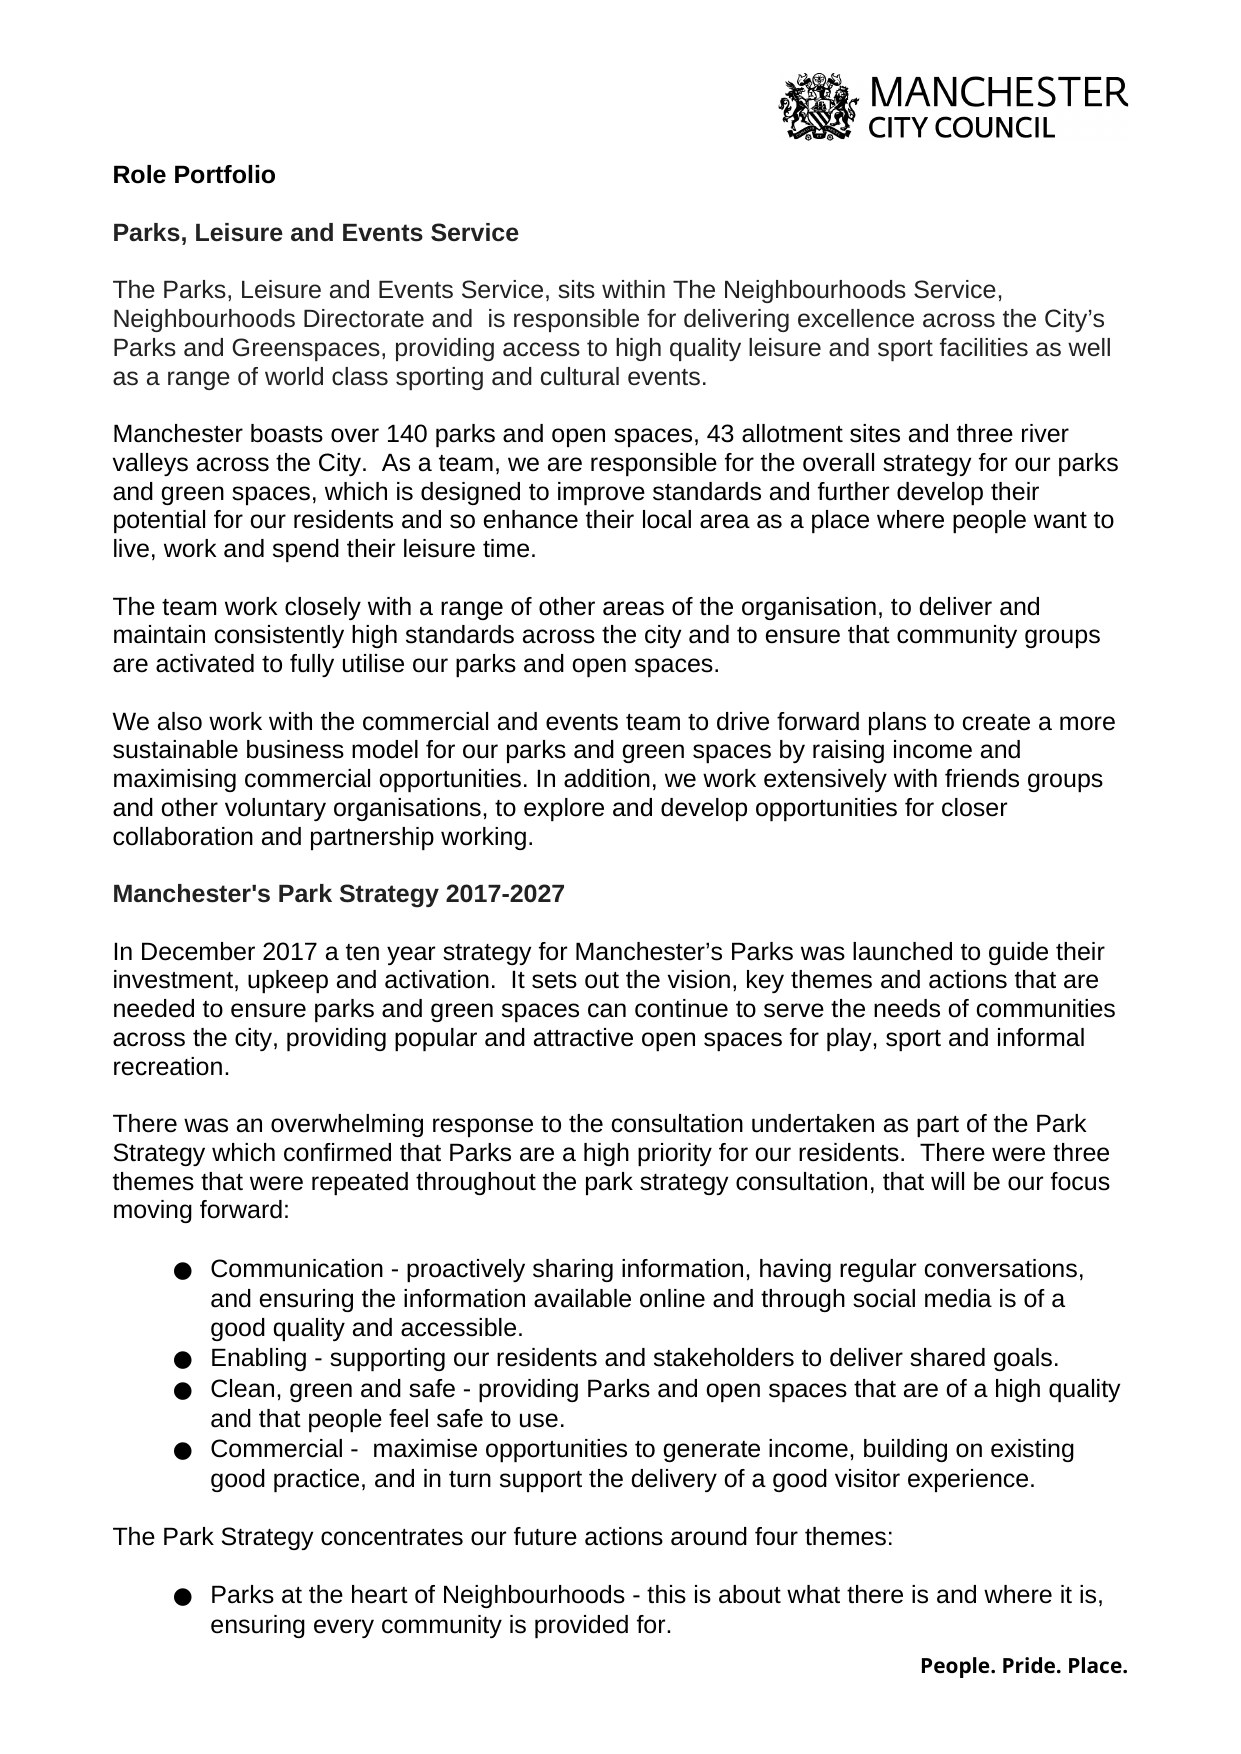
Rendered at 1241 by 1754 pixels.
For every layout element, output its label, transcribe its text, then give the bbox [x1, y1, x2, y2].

text In December 2017 a ten year strategy for Manchester’s Parks was launched to guide their investment, upkeep and activation. It sets out the vision, key themes and actions that are needed to ensure parks and green spaces can continue to serve the needs of communities across the city, providing popular and attractive open spaces for play, sport and informal recreation. [112, 936, 1128, 1080]
list Clean, green and safe - providing Parks and open spaces that are of a high quality and that people feel safe to use. [173, 1373, 1128, 1433]
text Manchester's Park Strategy 2017-2027 [112, 879, 1128, 908]
text The team work closely with a range of other areas of the organisation, to deliver and maintain consistently high standards across the city and to ensure that community groups are activated to fully utilise our parks and open spaces. [112, 591, 1128, 678]
text Manchester boasts over 140 parks and open spaces, 43 allotment sites and three river valleys across the City. As a team, we are responsible for the overall strategy for our parks and green spaces, which is designed to improve standards and further develop their potential for our residents and so enhance their local area as a place where people want to live, work and spend their leisure time. [112, 419, 1128, 563]
list Enabling - supporting our residents and stakeholders to deliver shared goals. [173, 1341, 1128, 1373]
text There was an overwhelming response to the consultation undertaken as part of the Park Strategy which confirmed that Parks are a high priority for our residents. There were three themes that were repeated throughout the park strategy consultation, that will be our focus moving forward: [112, 1109, 1128, 1224]
text The Park Strategy concentrates our future actions around four themes: [112, 1521, 1128, 1550]
text Role Portfolio [112, 160, 1128, 189]
text We also work with the commercial and events team to drive forward plans to create a more sustainable business model for our parks and green spaces by raising income and maximising commercial opportunities. In addition, we work extensively with friends groups and other voluntary organisations, to explore and develop opportunities for closer collaboration and partnership working. [112, 706, 1128, 850]
text Parks, Leisure and Events Service [112, 218, 1128, 246]
picture [778, 73, 1129, 141]
list Communication - proactively sharing information, having regular conversations, and ensuring the information available online and through social media is of a good quality and accessible. [173, 1253, 1128, 1341]
list Parks at the heart of Neighbourhoods - this is about what there is and where it is, ensuring every community is provided for. [173, 1579, 1128, 1639]
list Commercial - maximise opportunities to generate income, building on existing good practice, and in turn support the delivery of a good visitor experience. [173, 1433, 1128, 1493]
text The Parks, Leisure and Events Service, sits within The Neighbourhoods Service, Neighbourhoods Directorate and is responsible for delivering excellence across the City’s Parks and Greenspaces, providing access to high quality leisure and sport facilities as well as a range of world class sporting and cultural events. [112, 275, 1128, 390]
